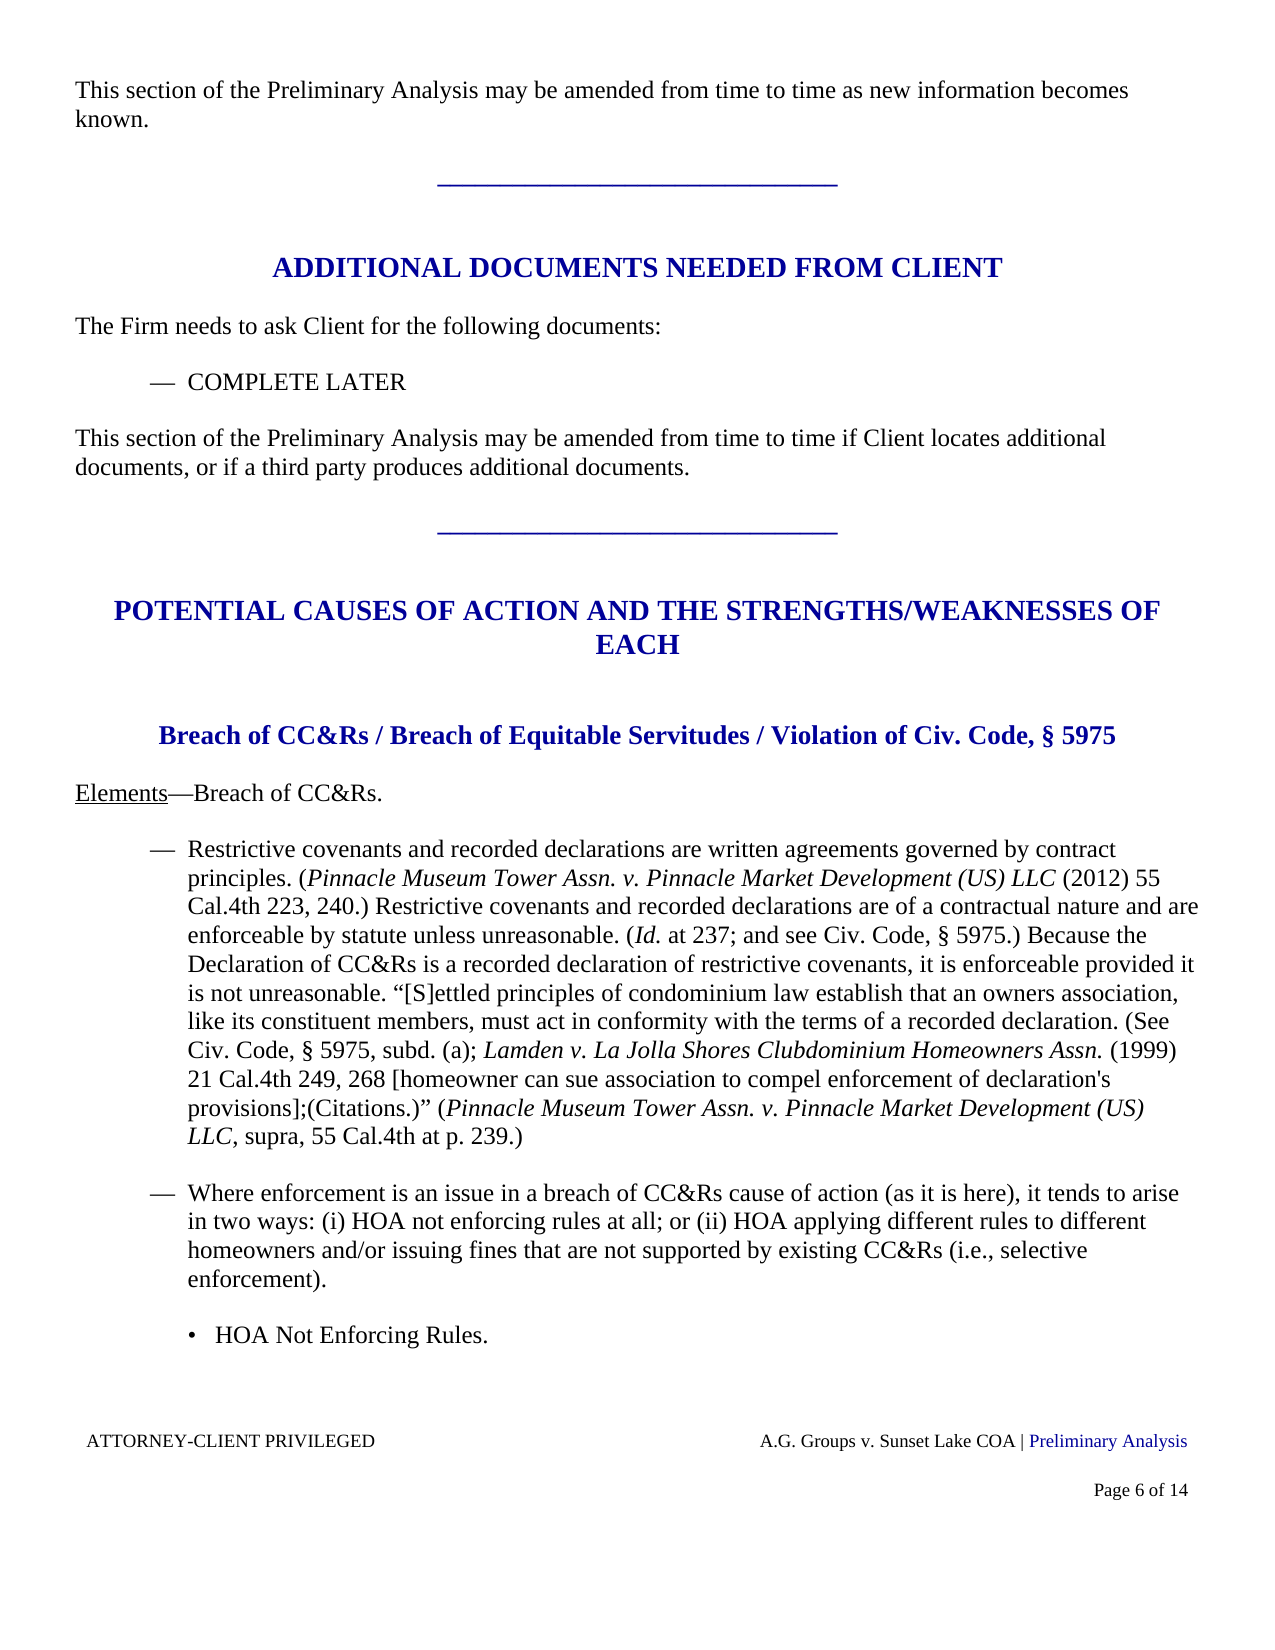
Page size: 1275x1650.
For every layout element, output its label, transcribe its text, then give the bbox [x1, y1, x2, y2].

text Elements—Breach of CC&Rs. [75, 778, 1200, 806]
text — Restrictive covenants and recorded declarations are written agreements governed by contract principles. (Pinnacle Museum Tower Assn. v. Pinnacle Market Development (US) LLC (2012) 55 Cal.4th 223, 240.) Restrictive covenants and recorded declarations are of a contractual nature and are enforceable by statute unless unreasonable. (Id. at 237; and see Civ. Code, § 5975.) Because the Declaration of CC&Rs is a recorded declaration of restrictive covenants, it is enforceable provided it is not unreasonable. “[S]ettled principles of condominium law establish that an owners association, like its constituent members, must act in conformity with the terms of a recorded declaration. (See Civ. Code, § 5975, subd. (a); Lamden v. La Jolla Shores Clubdominium Homeowners Assn. (1999) 21 Cal.4th 249, 268 [homeowner can sue association to compel enforcement of declaration's provisions];(Citations.)” (Pinnacle Museum Tower Assn. v. Pinnacle Market Development (US) LLC, supra, 55 Cal.4th at p. 239.) [150, 834, 1200, 1150]
text This section of the Preliminary Analysis may be amended from time to time as new information becomes known. [75, 75, 1200, 132]
subtitle Breach of CC&Rs / Breach of Equitable Servitudes / Violation of Civ. Code, § 5975 [75, 688, 1200, 750]
text Potential Causes of Action and the Strengths/Weaknesses of Each [75, 564, 1200, 660]
subtitle Additional Documents Needed From Client [75, 216, 1200, 283]
text ________________________________ [357, 508, 918, 537]
text The Firm needs to ask Client for the following documents: [75, 311, 1200, 339]
text — Where enforcement is an issue in a breach of CC&Rs cause of action (as it is here), it tends to arise in two ways: (i) HOA not enforcing rules at all; or (ii) HOA applying different rules to different homeowners and/or issuing fines that are not supported by existing CC&Rs (i.e., selective enforcement). [150, 1178, 1200, 1293]
text ________________________________ [357, 160, 918, 189]
text — COMPLETE LATER [150, 367, 1200, 396]
text This section of the Preliminary Analysis may be amended from time to time if Client locates additional documents, or if a third party produces additional documents. [75, 423, 1200, 481]
text • HOA Not Enforcing Rules. [187, 1320, 1200, 1349]
